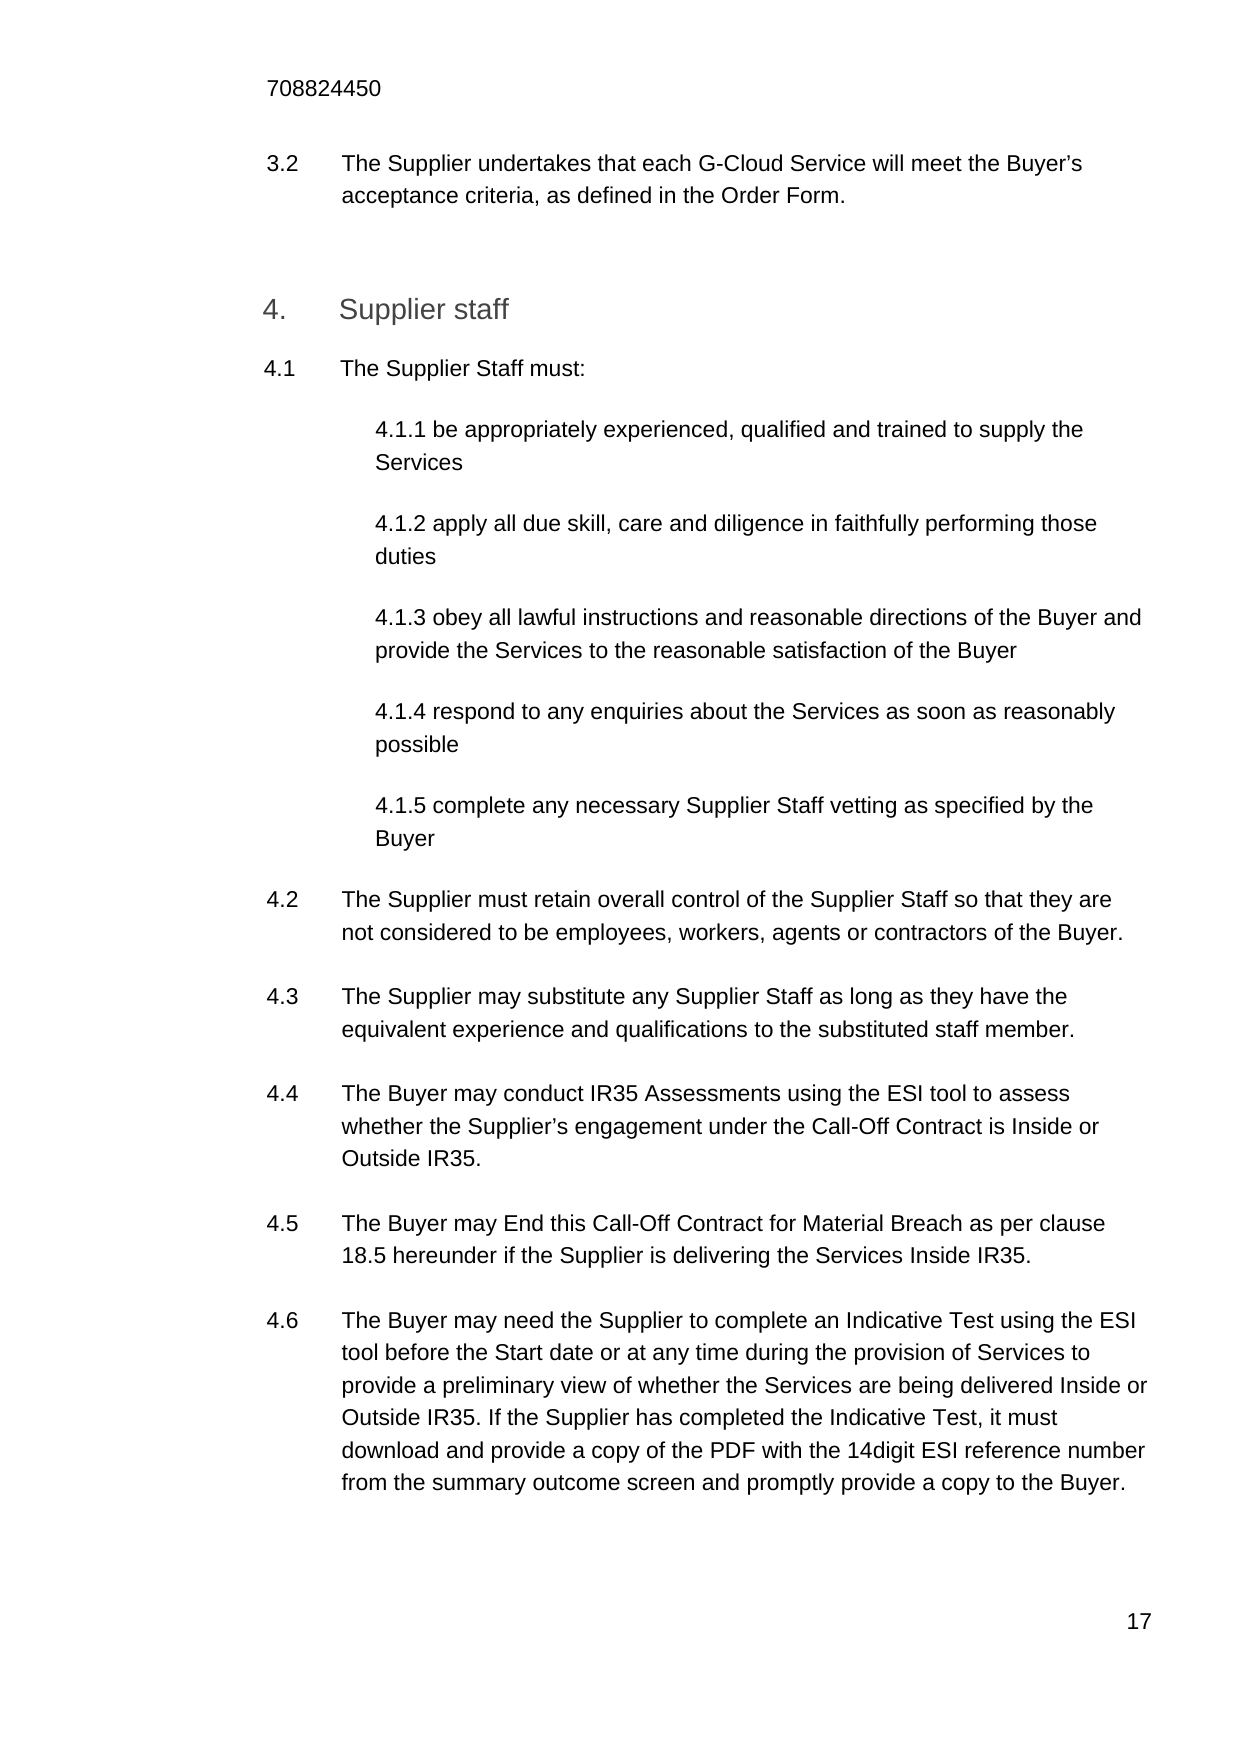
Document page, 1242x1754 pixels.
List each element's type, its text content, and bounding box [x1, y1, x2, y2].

text 4.1.4 respond to any enquiries about the Services as soon as reasonably possible [375, 698, 1152, 757]
text 4.6 The Buyer may need the Supplier to complete an Indicative Test using the ESI tool before the Start date or at any time during the provision of Services to provide a preliminary view of whether the Services are being delivered Inside or Outside IR35. If the Supplier has completed the Indicative Test, it must download and provide a copy of the PDF with the 14digit ESI reference number from the summary outcome screen and promptly provide a copy to the Buyer. [266, 1307, 1150, 1495]
text 4.1.2 apply all due skill, care and diligence in faithfully performing those duties [375, 510, 1152, 569]
text 4.3 The Supplier may substitute any Supplier Staff as long as they have the equivalent experience and qualifications to the substituted staff member. [266, 983, 1150, 1042]
text 3.2 The Supplier undertakes that each G-Cloud Service will meet the Buyer’s acceptance criteria, as defined in the Order Form. [266, 150, 1150, 209]
text 4.1 The Supplier Staff must: [150, 354, 1152, 381]
subtitle 4. Supplier staff [150, 292, 1152, 326]
text 4.2 The Supplier must retain overall control of the Supplier Staff so that they are not considered to be employees, workers, agents or contractors of the Buyer. [266, 886, 1150, 945]
text 4.4 The Buyer may conduct IR35 Assessments using the ESI tool to assess whether the Supplier’s engagement under the Call-Off Contract is Inside or Outside IR35. [266, 1080, 1150, 1172]
text 4.1.1 be appropriately experienced, qualified and trained to supply the Services [375, 416, 1152, 475]
text 4.1.3 obey all lawful instructions and reasonable directions of the Buyer and provide the Services to the reasonable satisfaction of the Buyer [375, 604, 1152, 663]
text 4.5 The Buyer may End this Call-Off Contract for Material Breach as per clause 18.5 hereunder if the Supplier is delivering the Services Inside IR35. [266, 1210, 1150, 1269]
text 4.1.5 complete any necessary Supplier Staff vetting as specified by the Buyer [375, 792, 1152, 851]
